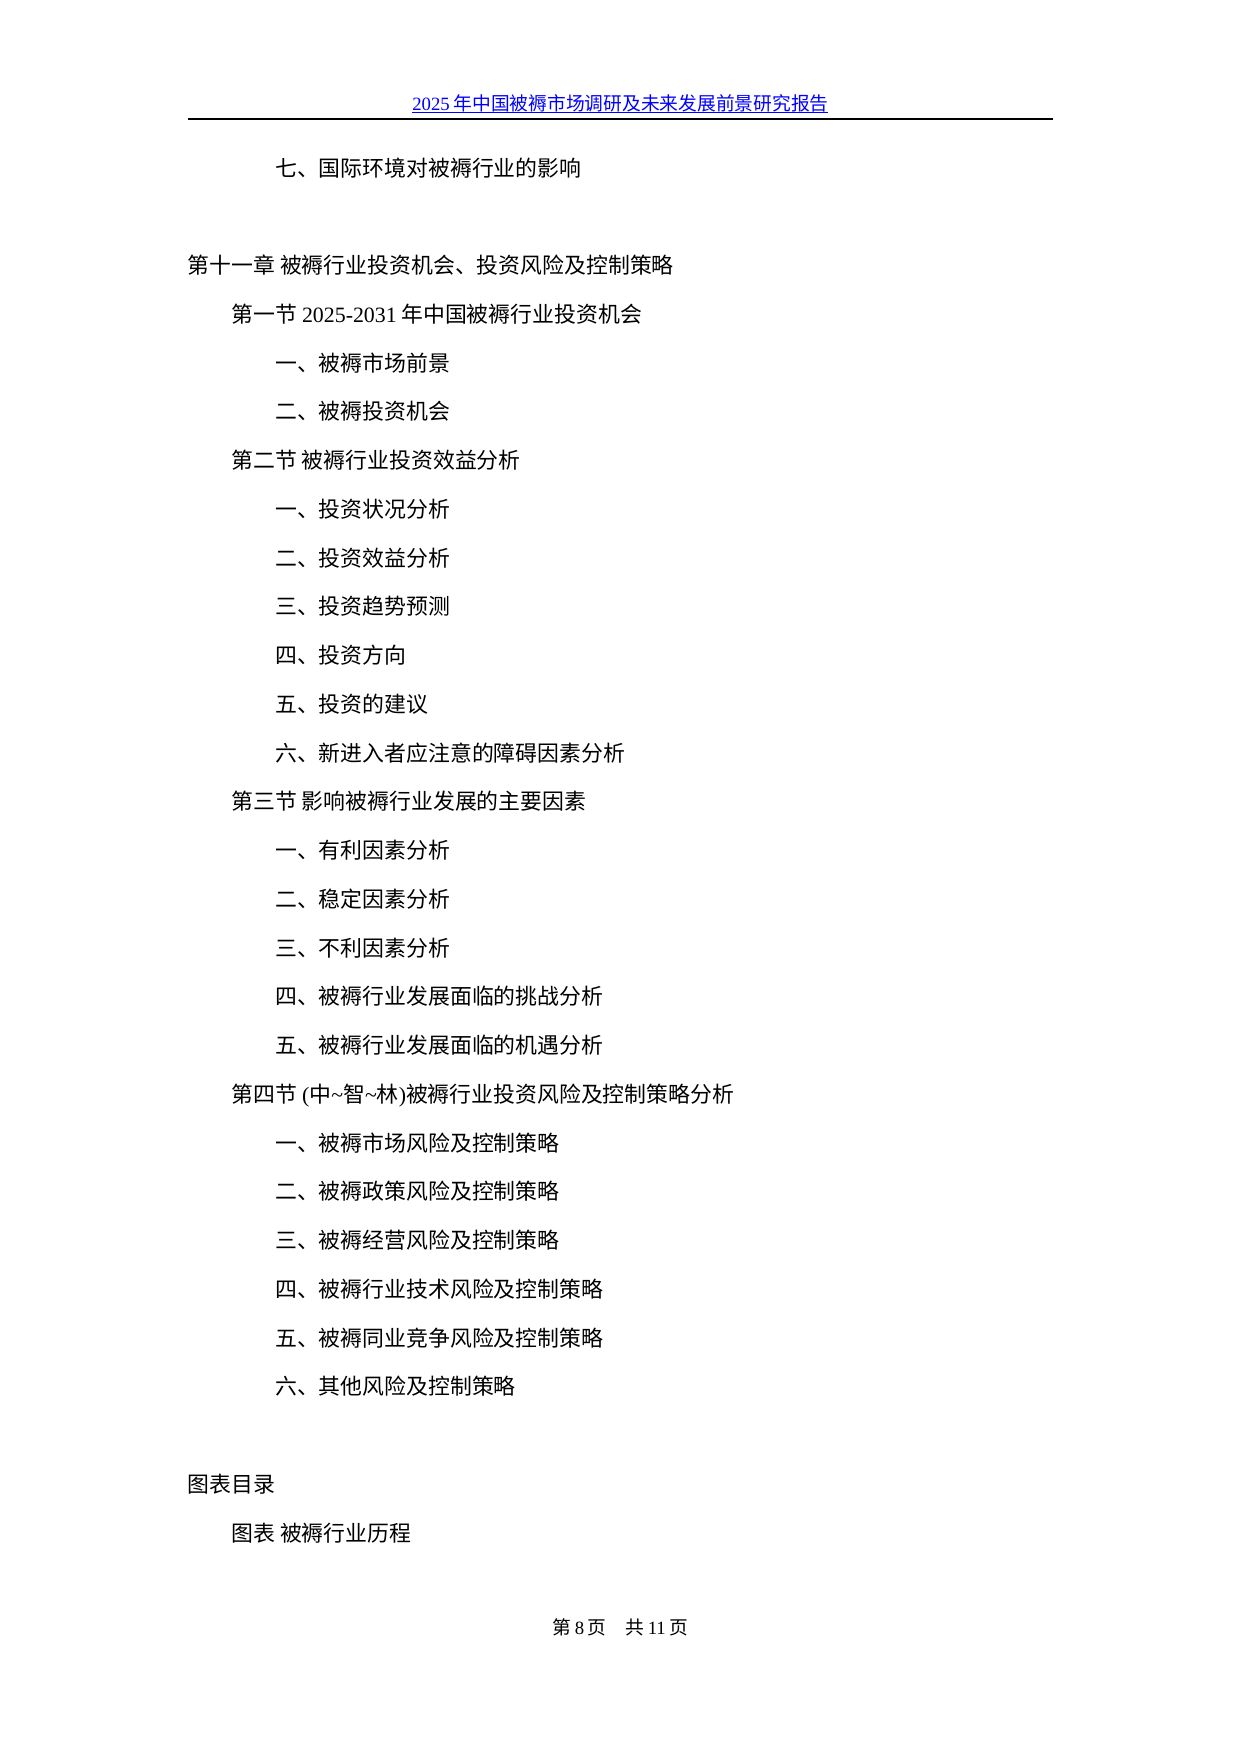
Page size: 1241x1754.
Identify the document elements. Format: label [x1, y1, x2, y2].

text [187, 150, 1053, 1548]
